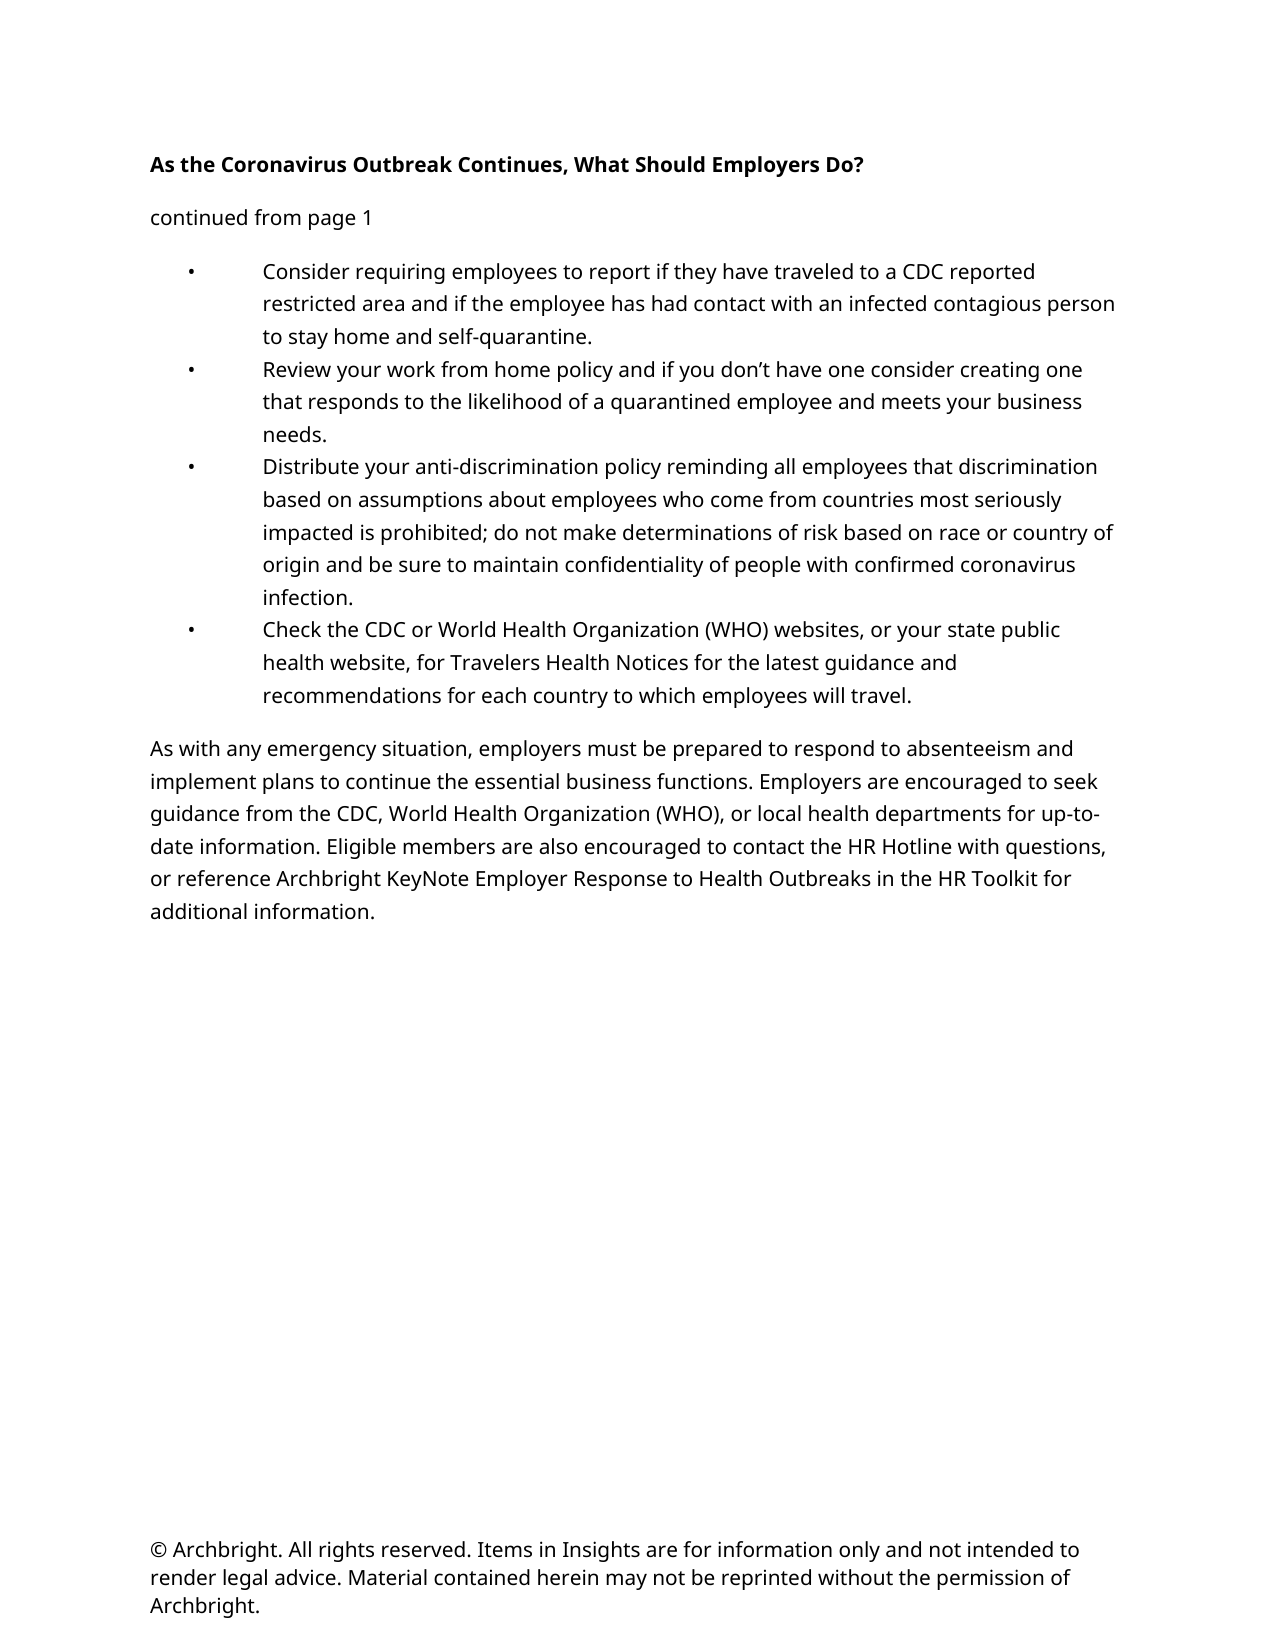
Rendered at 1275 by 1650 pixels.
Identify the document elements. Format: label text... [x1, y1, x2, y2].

list Distribute your anti-discrimination policy reminding all employees that discrimination based on assumptions about employees who come from countries most seriously impacted is prohibited; do not make determinations of risk based on race or country of origin and be sure to maintain confidentiality of people with confirmed coronavirus infection. [187, 452, 1125, 611]
text As with any emergency situation, employers must be prepared to respond to absenteeism and implement plans to continue the essential business functions. Employers are encouraged to seek guidance from the CDC, World Health Organization (WHO), or local health departments for up-to-date information. Eligible members are also encouraged to contact the HR Hotline with questions, or reference Archbright KeyNote Employer Response to Health Outbreaks in the HR Toolkit for additional information. [150, 734, 1125, 926]
list Check the CDC or World Health Organization (WHO) websites, or your state public health website, for Travelers Health Notices for the latest guidance and recommendations for each country to which employees will travel. [187, 616, 1125, 709]
list Consider requiring employees to report if they have traveled to a CDC reported restricted area and if the employee has had contact with an infected contagious person to stay home and self-quarantine. [187, 257, 1125, 351]
list Review your work from home policy and if you don’t have one consider creating one that responds to the likelihood of a quarantined employee and meets your business needs. [187, 355, 1125, 448]
text continued from page 1 [150, 203, 1125, 232]
text As the Coronavirus Outbreak Continues, What Should Employers Do? [150, 150, 1125, 178]
